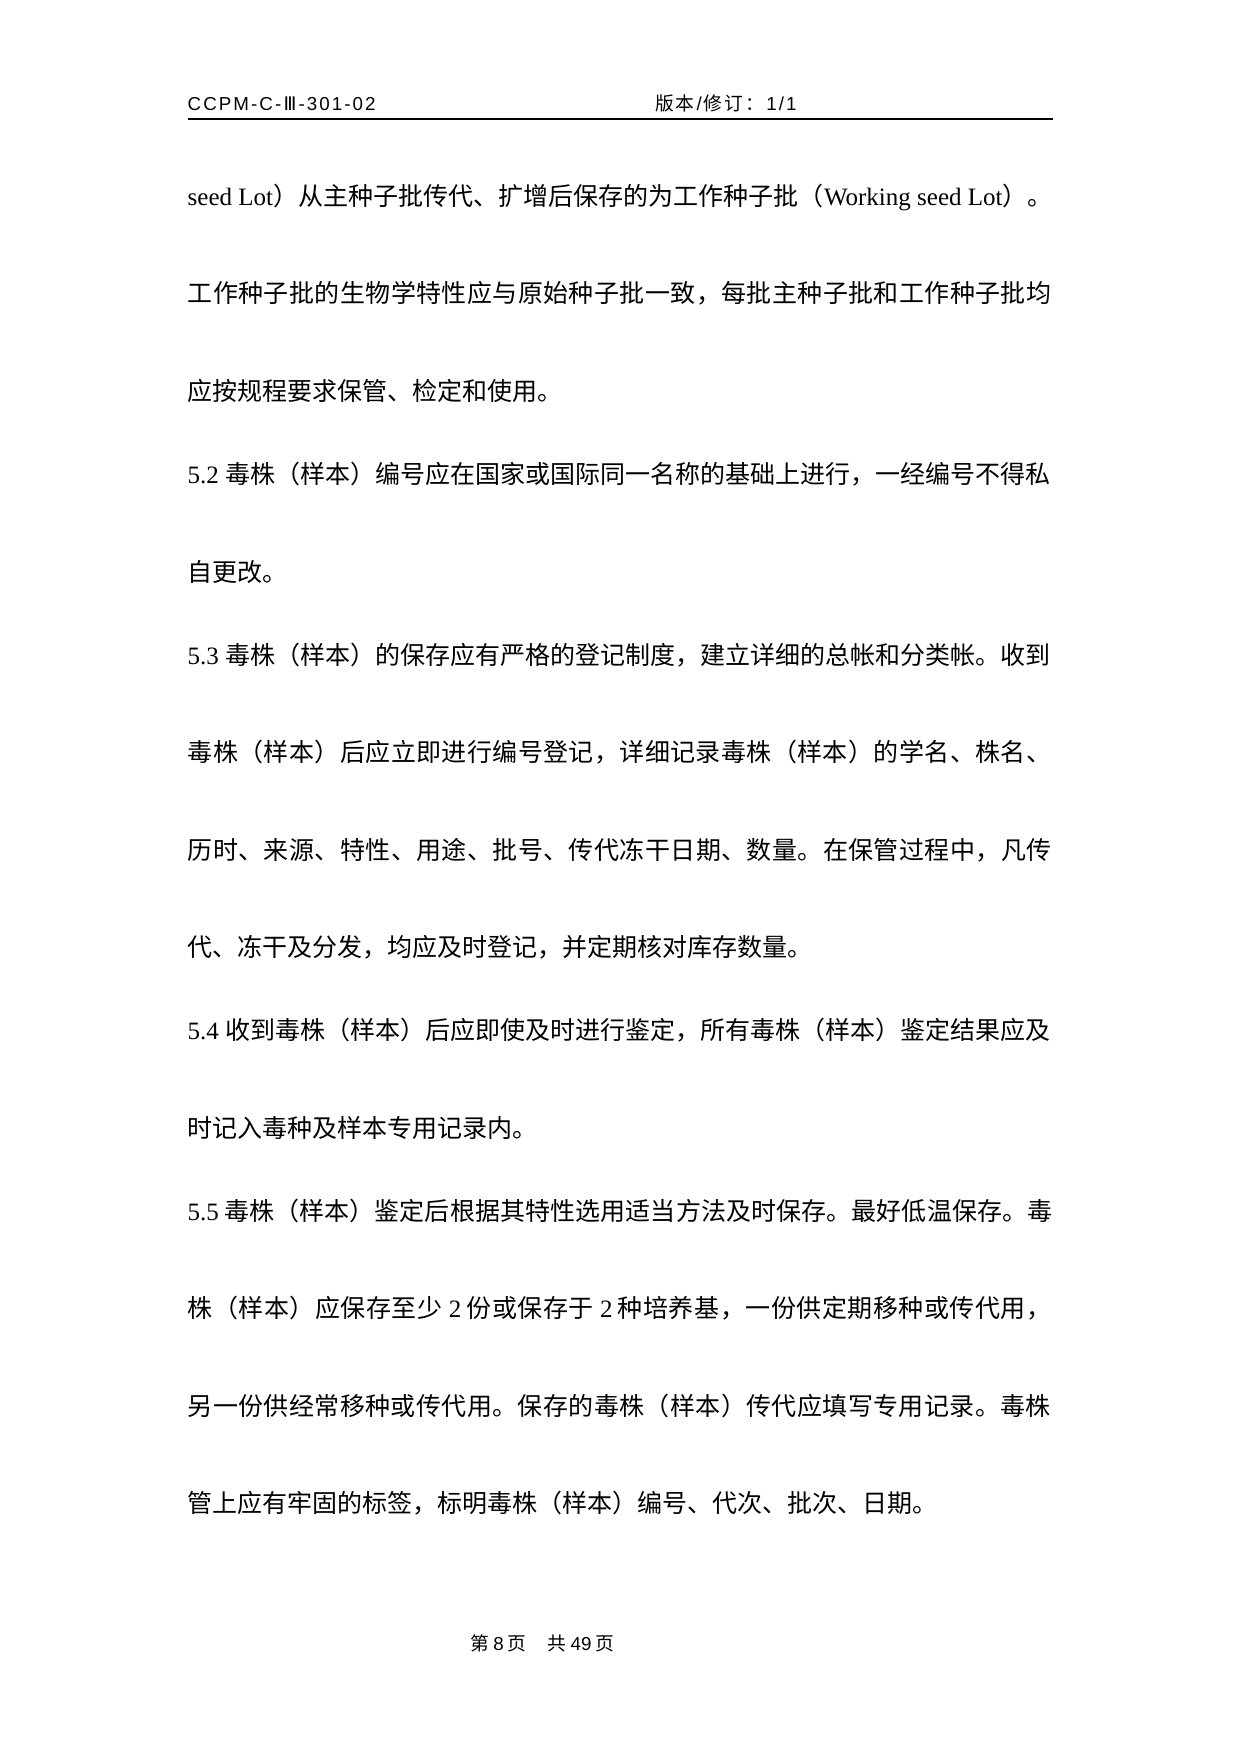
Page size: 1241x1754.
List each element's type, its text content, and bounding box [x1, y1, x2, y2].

text 5.2 毒株（样本）编号应在国家或国际同一名称的基础上进行，一经编号不得私自更改。 [187, 440, 1053, 603]
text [187, 162, 1053, 422]
text 5.4 收到毒株（样本）后应即使及时进行鉴定，所有毒株（样本）鉴定结果应及时记入毒种及样本专用记录内。 [187, 996, 1053, 1159]
text 5.3 毒株（样本）的保存应有严格的登记制度，建立详细的总帐和分类帐。收到毒株（样本）后应立即进行编号登记，详细记录毒株（样本）的学名、株名、历时、来源、特性、用途、批号、传代冻干日期、数量。在保管过程中，凡传代、冻干及分发，均应及时登记，并定期核对库存数量。 [187, 621, 1053, 978]
text 5.5毒株（样本）鉴定后根据其特性选用适当方法及时保存。最好低温保存。毒株（样本）应保存至少2份或保存于2种培养基，一份供定期移种或传代用，另一份供经常移种或传代用。保存的毒株（样本）传代应填写专用记录。毒株管上应有牢固的标签，标明毒株（样本）编号、代次、批次、日期。 [187, 1177, 1053, 1534]
